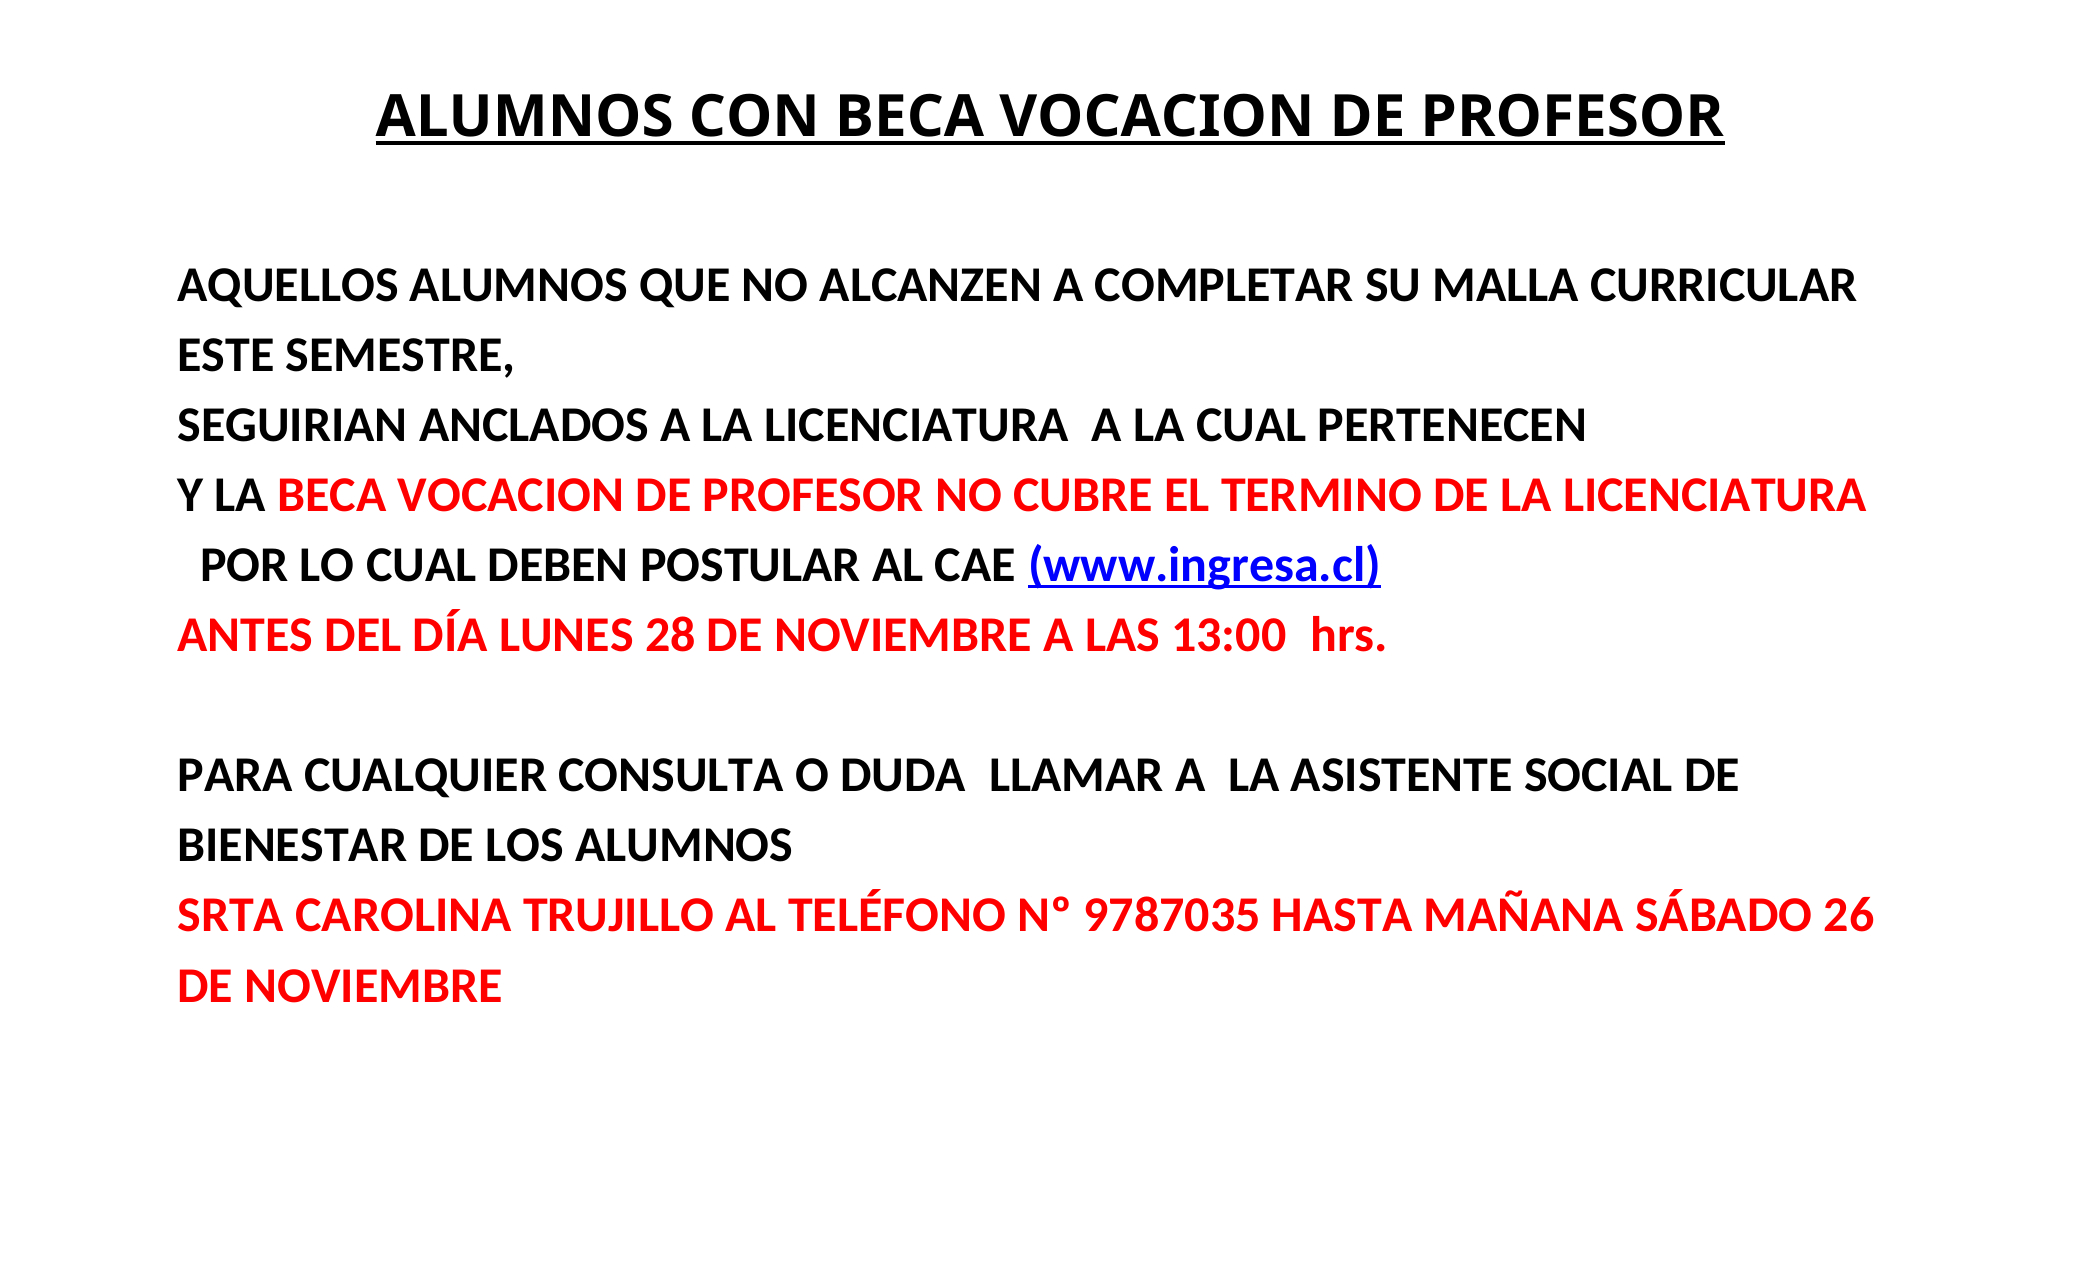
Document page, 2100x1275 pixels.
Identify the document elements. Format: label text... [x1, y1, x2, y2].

text AQUELLOS ALUMNOS QUE NO ALCANZEN A COMPLETAR SU MALLA CURRICULAR ESTE SEMESTRE, SEGUIRIAN ANCLADOS A LA LICENCIATURA A LA CUAL PERTENECEN Y LA BECA VOCACION DE PROFESOR NO CUBRE EL TERMINO DE LA LICENCIATURA POR LO CUAL DEBEN POSTULAR AL CAE (www.ingresa.cl) ANTES DEL DÍA LUNES 28 DE NOVIEMBRE A LAS 13:00 hrs. PARA CUALQUIER CONSULTA O DUDA LLAMAR A LA ASISTENTE SOCIAL DE BIENESTAR DE LOS ALUMNOS SRTA CAROLINA TRUJILLO AL TELÉFONO Nº 9787035 HASTA MAÑANA SÁBADO 26 DE NOVIEMBRE [177, 252, 1923, 1014]
